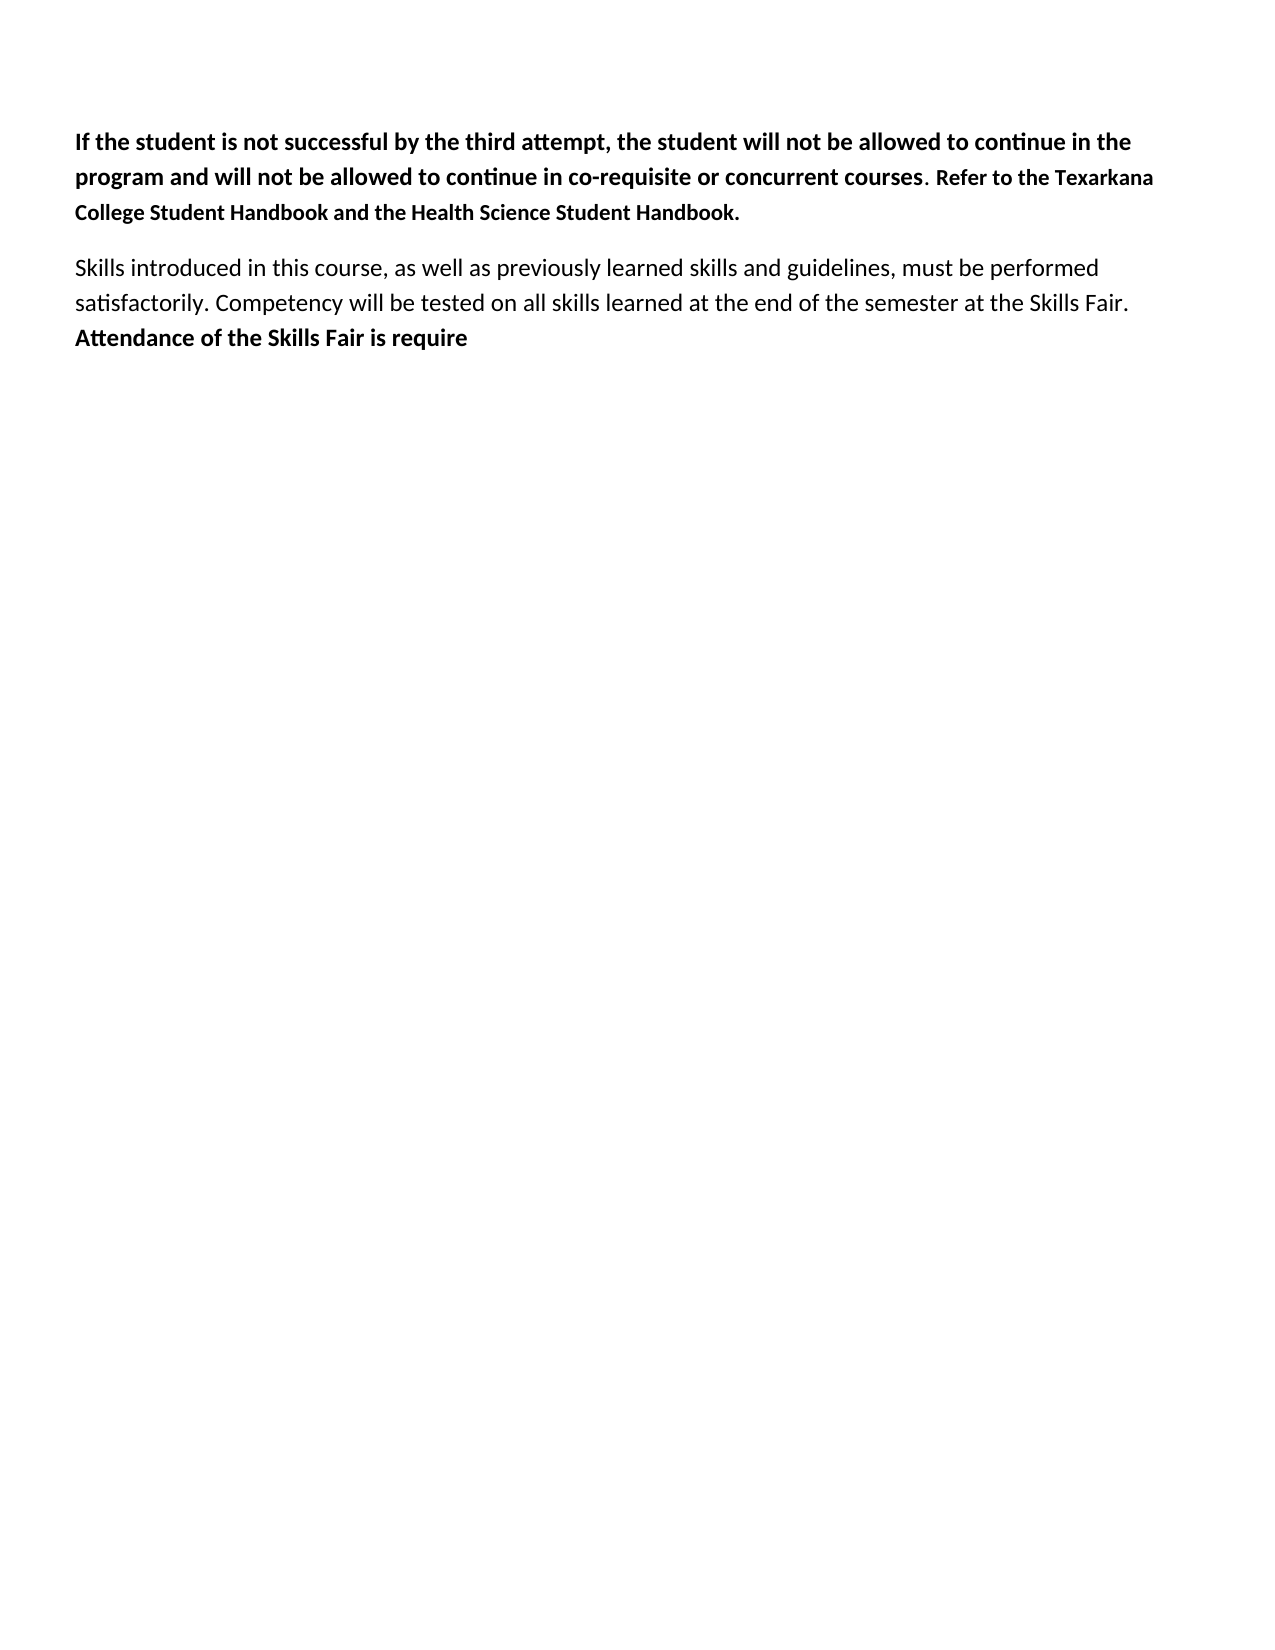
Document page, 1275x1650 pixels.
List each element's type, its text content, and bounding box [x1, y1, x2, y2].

list Skills introduced in this course, as well as previously learned skills and guidelines, must be performed satisfactorily. Competency will be tested on all skills learned at the end of the semester at the Skills Fair. Attendance of the Skills Fair is require [75, 252, 1198, 353]
list If the student is not successful by the third attempt, the student will not be allowed to continue in the program and will not be allowed to continue in co-requisite or concurrent courses. Refer to the Texarkana College Student Handbook and the Health Science Student Handbook. [75, 127, 1198, 227]
